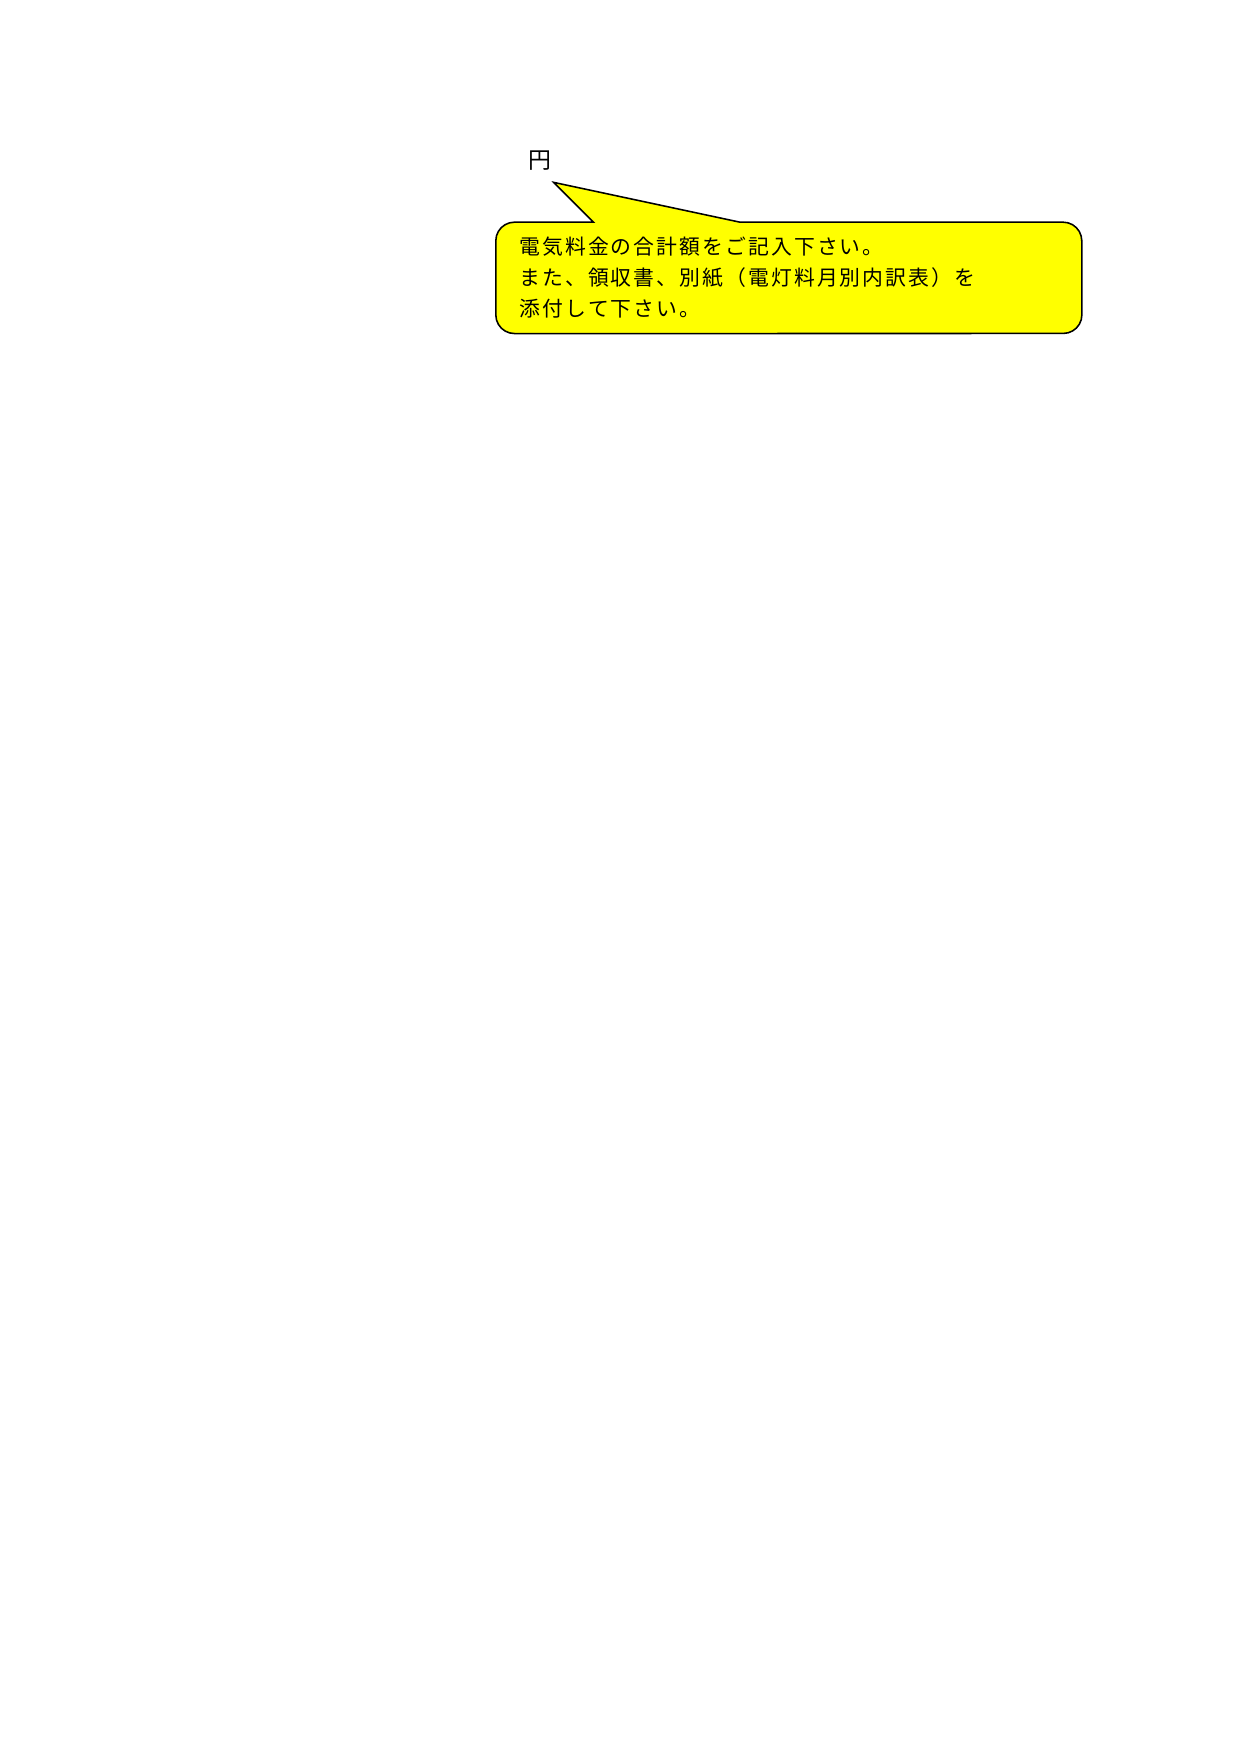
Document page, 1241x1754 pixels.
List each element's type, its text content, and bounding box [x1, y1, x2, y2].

text 円 [153, 133, 1087, 183]
